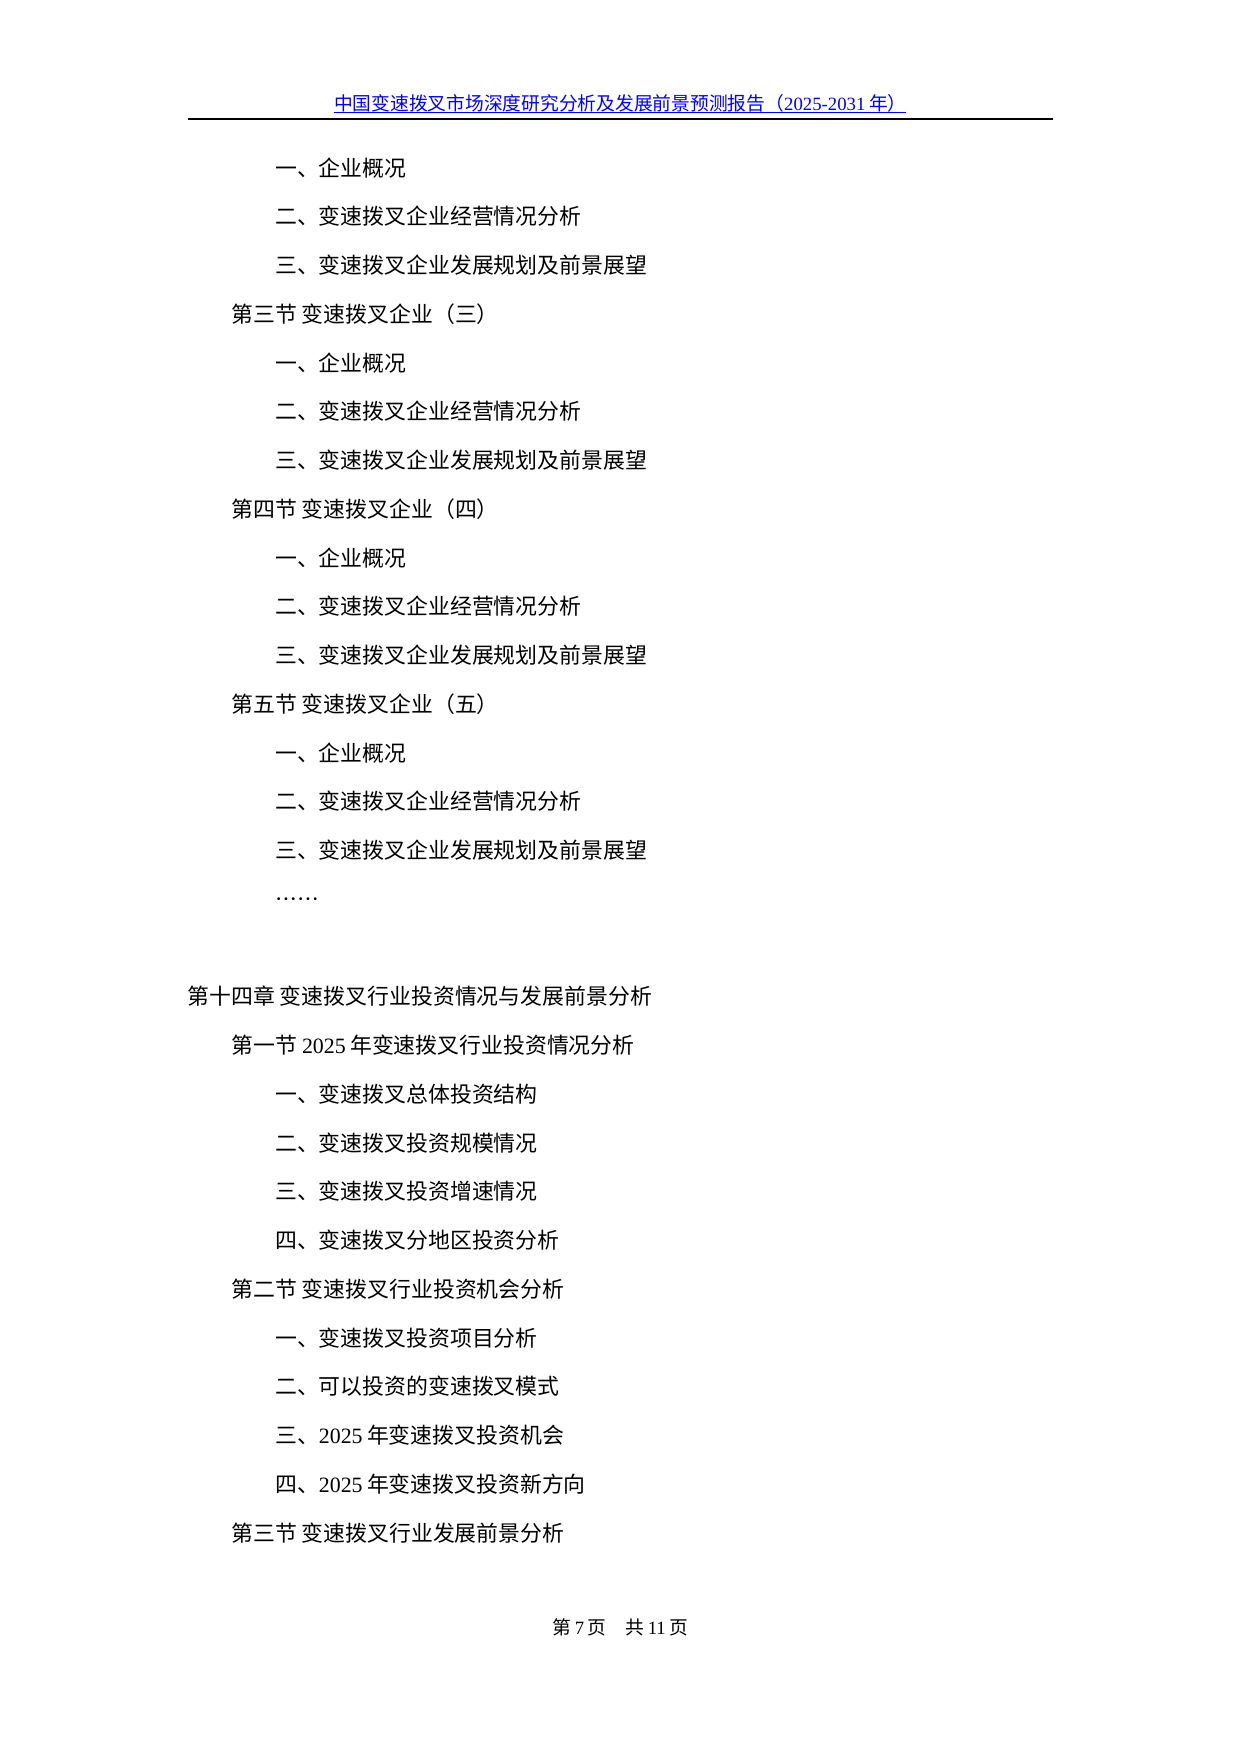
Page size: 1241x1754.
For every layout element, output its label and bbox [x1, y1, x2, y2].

text [187, 150, 1053, 1548]
